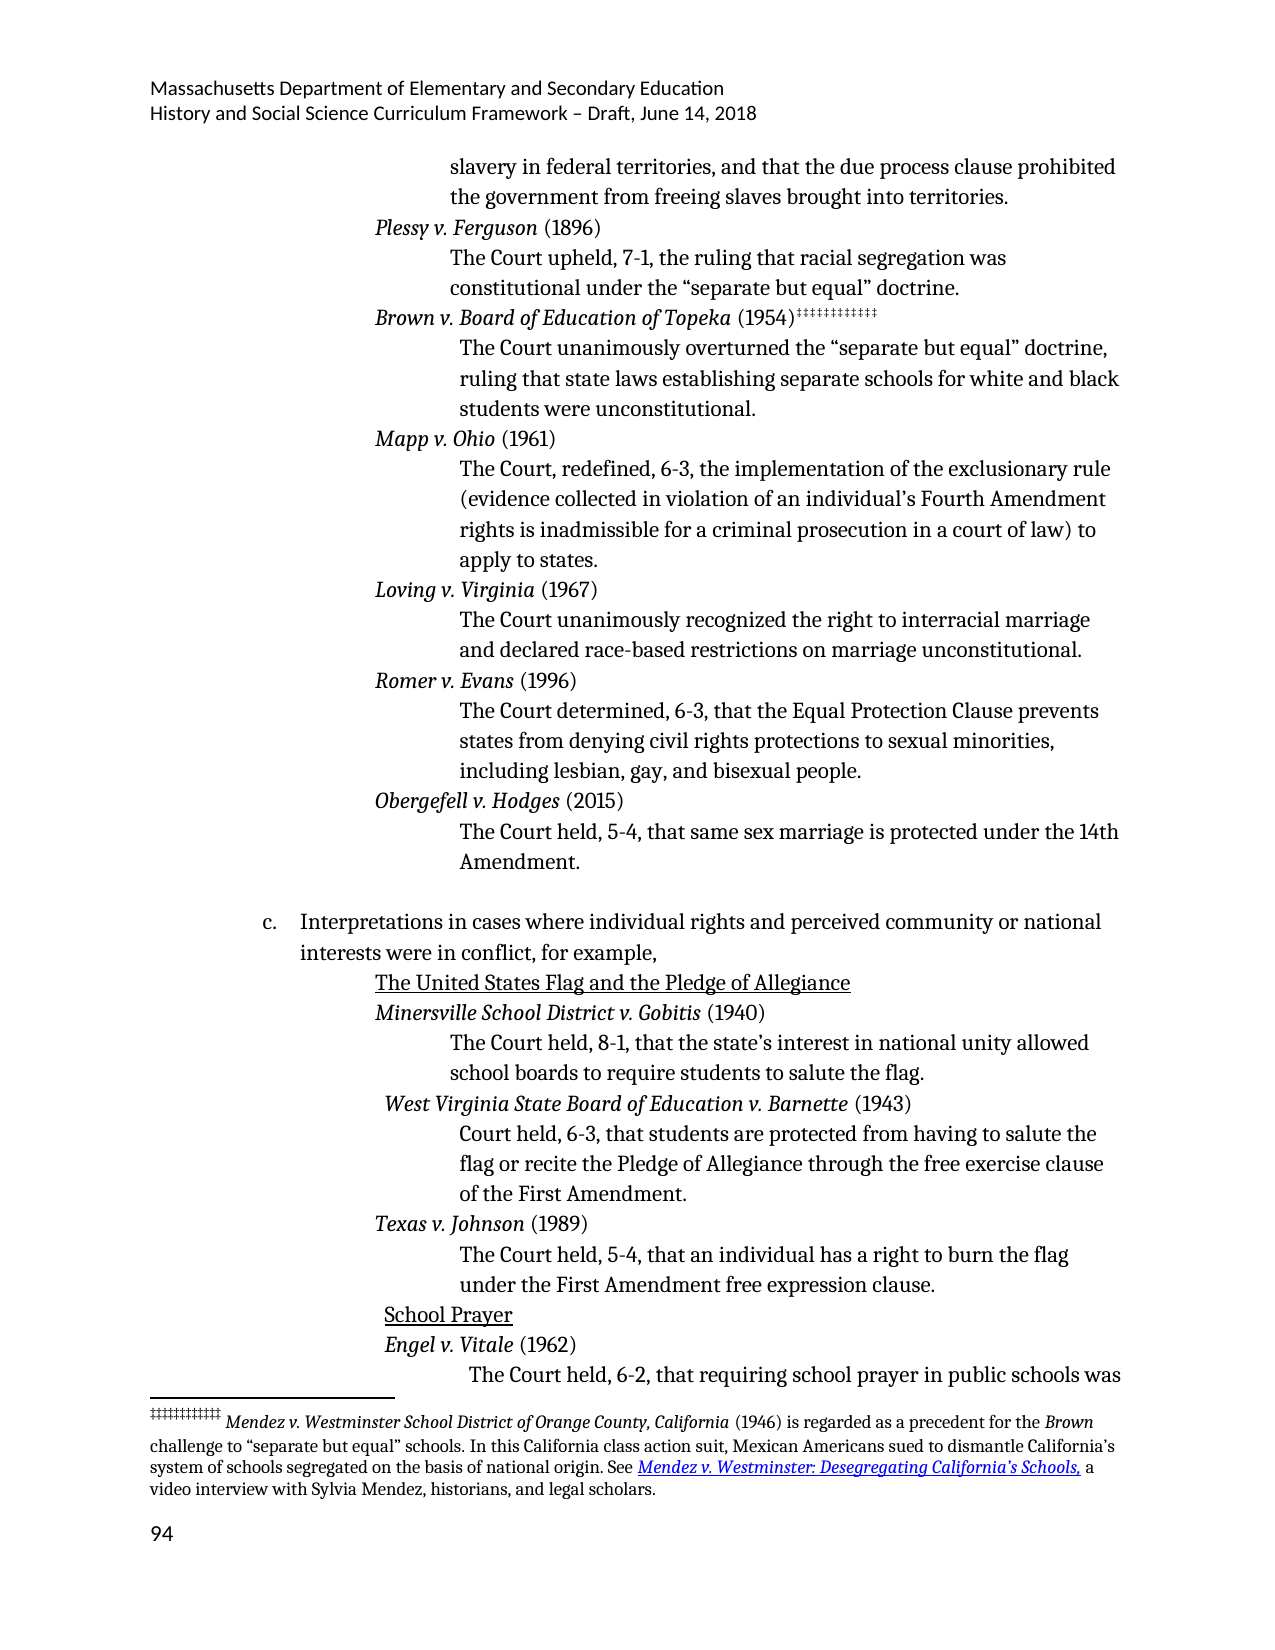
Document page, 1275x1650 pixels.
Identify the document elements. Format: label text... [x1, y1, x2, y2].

text Brown v. Board of Education of Topeka (1954) [300, 305, 1125, 331]
text The Court upheld, 7-1, the ruling that racial segregation was constitutional under the “separate but equal” doctrine. [450, 244, 1125, 301]
text Texas v. Johnson (1989) [375, 1211, 1125, 1237]
text The United States Flag and the Pledge of Allegiance [375, 969, 1125, 996]
text Plessy v. Ferguson (1896) [375, 214, 1125, 241]
text The Court determined, 6-3, that the Equal Protection Clause prevents states from denying civil rights protections to sexual minorities, including lesbian, gay, and bisexual people. [459, 698, 1125, 784]
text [450, 154, 1125, 210]
text Court held, 6-3, that students are protected from having to salute the flag or recite the Pledge of Allegiance through the free exercise clause of the First Amendment. [459, 1121, 1125, 1207]
text The Court held, 8-1, that the state’s interest in national unity allowed school boards to require students to salute the flag. [450, 1030, 1125, 1086]
text The Court, redefined, 6-3, the implementation of the exclusionary rule (evidence collected in violation of an individual’s Fourth Amendment rights is inadmissible for a criminal prosecution in a court of law) to apply to states. [459, 456, 1125, 573]
list Interpretations in cases where individual rights and perceived community or national interests were in conflict, for example, [262, 909, 1125, 966]
text Minersville School District v. Gobitis (1940) [375, 1000, 1125, 1026]
text West Virginia State Board of Education v. Barnette (1943) [384, 1090, 1125, 1117]
text The Court unanimously recognized the right to interracial marriage and declared race-based restrictions on marriage unconstitutional. [459, 607, 1125, 663]
text The Court unanimously overturned the “separate but equal” doctrine, ruling that state laws establishing separate schools for white and black students were unconstitutional. [459, 335, 1125, 422]
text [469, 1362, 1125, 1388]
text Mapp v. Ohio (1961) [300, 426, 1125, 452]
text Engel v. Vitale (1962) [384, 1332, 1125, 1358]
text The Court held, 5-4, that an individual has a right to burn the flag under the First Amendment free expression clause. [459, 1241, 1125, 1298]
text Obergefell v. Hodges (2015) [300, 788, 1125, 814]
text The Court held, 5-4, that same sex marriage is protected under the 14th Amendment. [459, 818, 1125, 875]
text School Prayer [384, 1302, 1125, 1328]
text Romer v. Evans (1996) [300, 667, 1125, 694]
text Loving v. Virginia (1967) [300, 577, 1125, 603]
